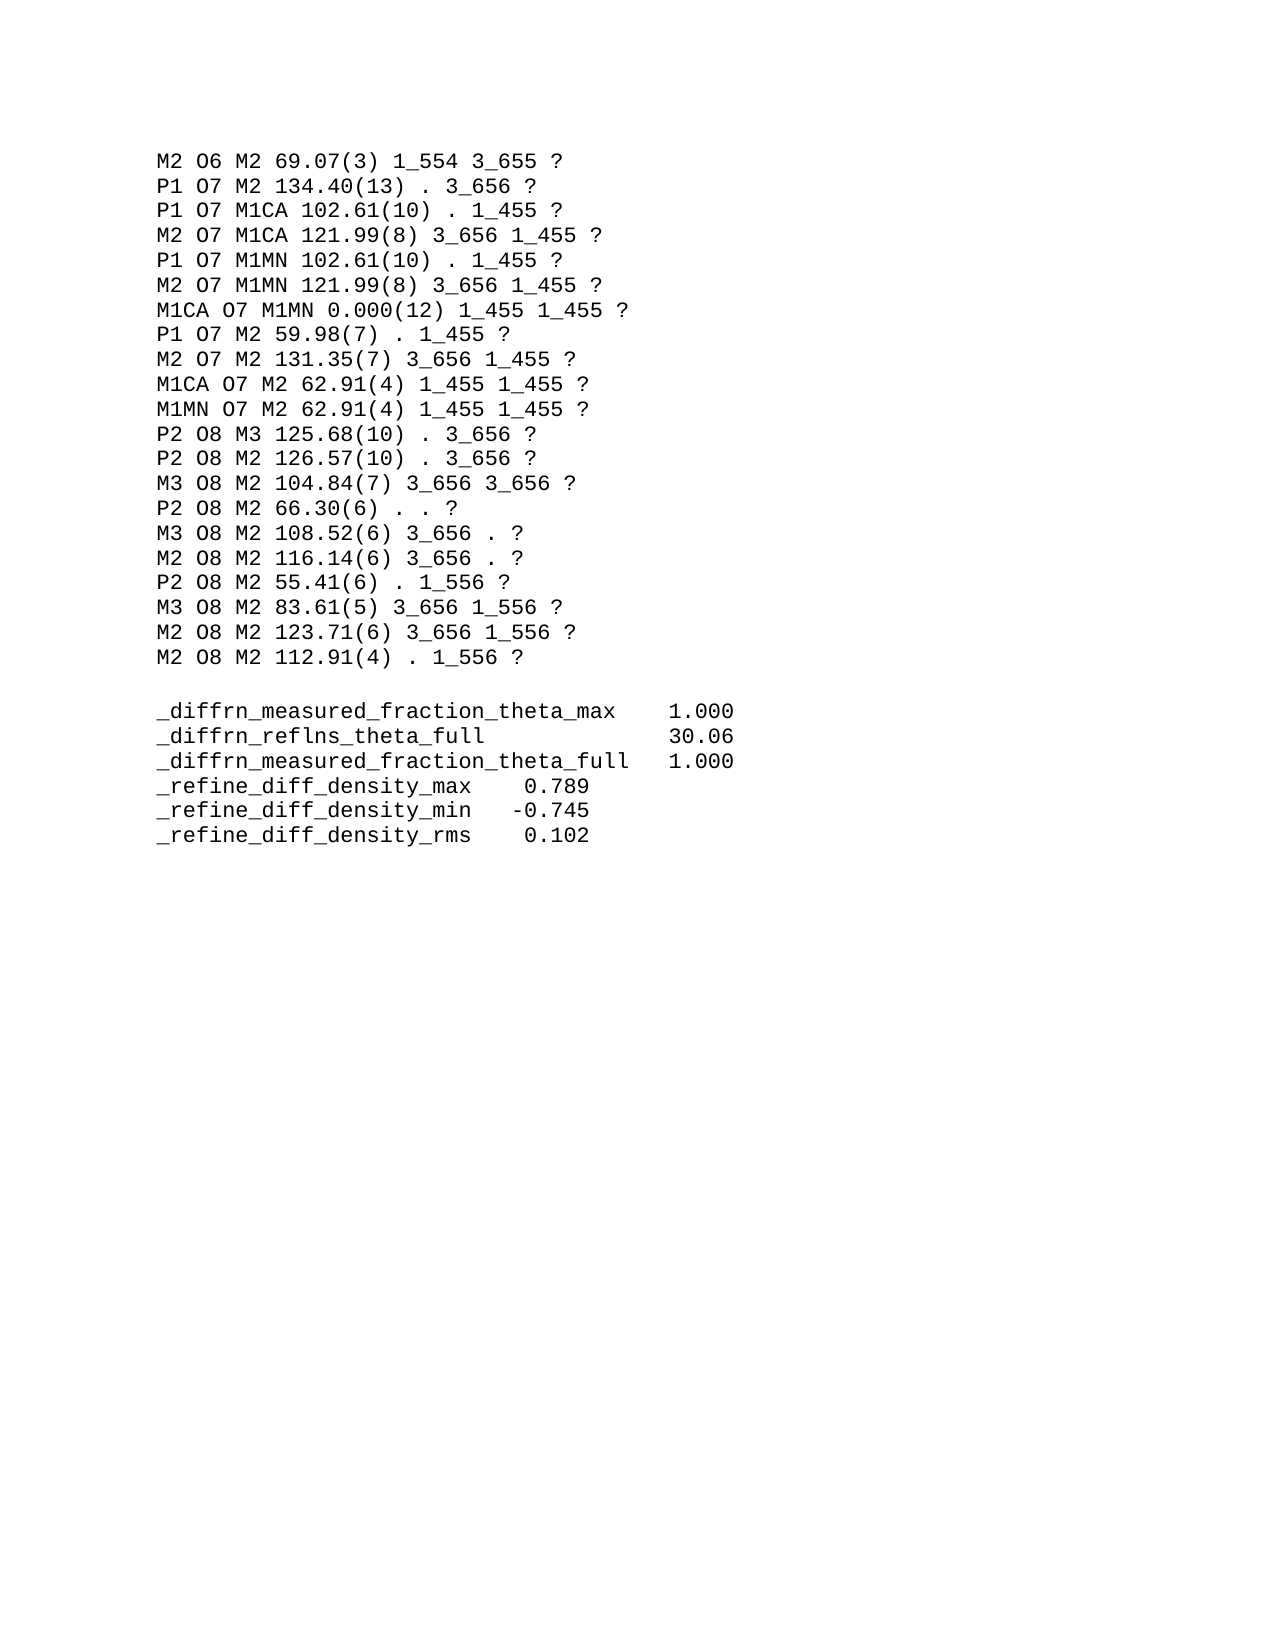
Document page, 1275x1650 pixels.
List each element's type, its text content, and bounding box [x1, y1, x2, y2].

text P1 O7 M1CA 102.61(10) . 1_455 ? [156, 199, 1118, 224]
text M2 O6 M2 69.07(3) 1_554 3_655 ? [156, 150, 1118, 175]
text P1 O7 M1MN 102.61(10) . 1_455 ? [156, 249, 1118, 274]
text M1CA O7 M2 62.91(4) 1_455 1_455 ? [156, 373, 1118, 398]
text M2 O8 M2 123.71(6) 3_656 1_556 ? [156, 621, 1118, 646]
text P2 O8 M2 55.41(6) . 1_556 ? [156, 571, 1118, 596]
text M2 O8 M2 116.14(6) 3_656 . ? [156, 547, 1118, 571]
text P1 O7 M2 59.98(7) . 1_455 ? [156, 323, 1118, 348]
text _diffrn_measured_fraction_theta_max 1.000 [156, 700, 1118, 725]
text _diffrn_reflns_theta_full 30.06 [156, 725, 1118, 750]
text M3 O8 M2 104.84(7) 3_656 3_656 ? [156, 472, 1118, 497]
text M2 O7 M1MN 121.99(8) 3_656 1_455 ? [156, 274, 1118, 299]
text P2 O8 M2 66.30(6) . . ? [156, 497, 1118, 522]
text M2 O8 M2 112.91(4) . 1_556 ? [156, 646, 1118, 671]
text _refine_diff_density_min -0.745 [156, 799, 1118, 824]
text _refine_diff_density_max 0.789 [156, 775, 1118, 799]
text M1MN O7 M2 62.91(4) 1_455 1_455 ? [156, 398, 1118, 423]
text _refine_diff_density_rms 0.102 [156, 824, 1118, 849]
text P2 O8 M3 125.68(10) . 3_656 ? [156, 423, 1118, 447]
text P2 O8 M2 126.57(10) . 3_656 ? [156, 447, 1118, 472]
text M3 O8 M2 108.52(6) 3_656 . ? [156, 522, 1118, 547]
text M3 O8 M2 83.61(5) 3_656 1_556 ? [156, 596, 1118, 621]
text M2 O7 M2 131.35(7) 3_656 1_455 ? [156, 348, 1118, 373]
text M2 O7 M1CA 121.99(8) 3_656 1_455 ? [156, 224, 1118, 249]
text M1CA O7 M1MN 0.000(12) 1_455 1_455 ? [156, 299, 1118, 323]
text P1 O7 M2 134.40(13) . 3_656 ? [156, 175, 1118, 199]
text _diffrn_measured_fraction_theta_full 1.000 [156, 750, 1118, 775]
